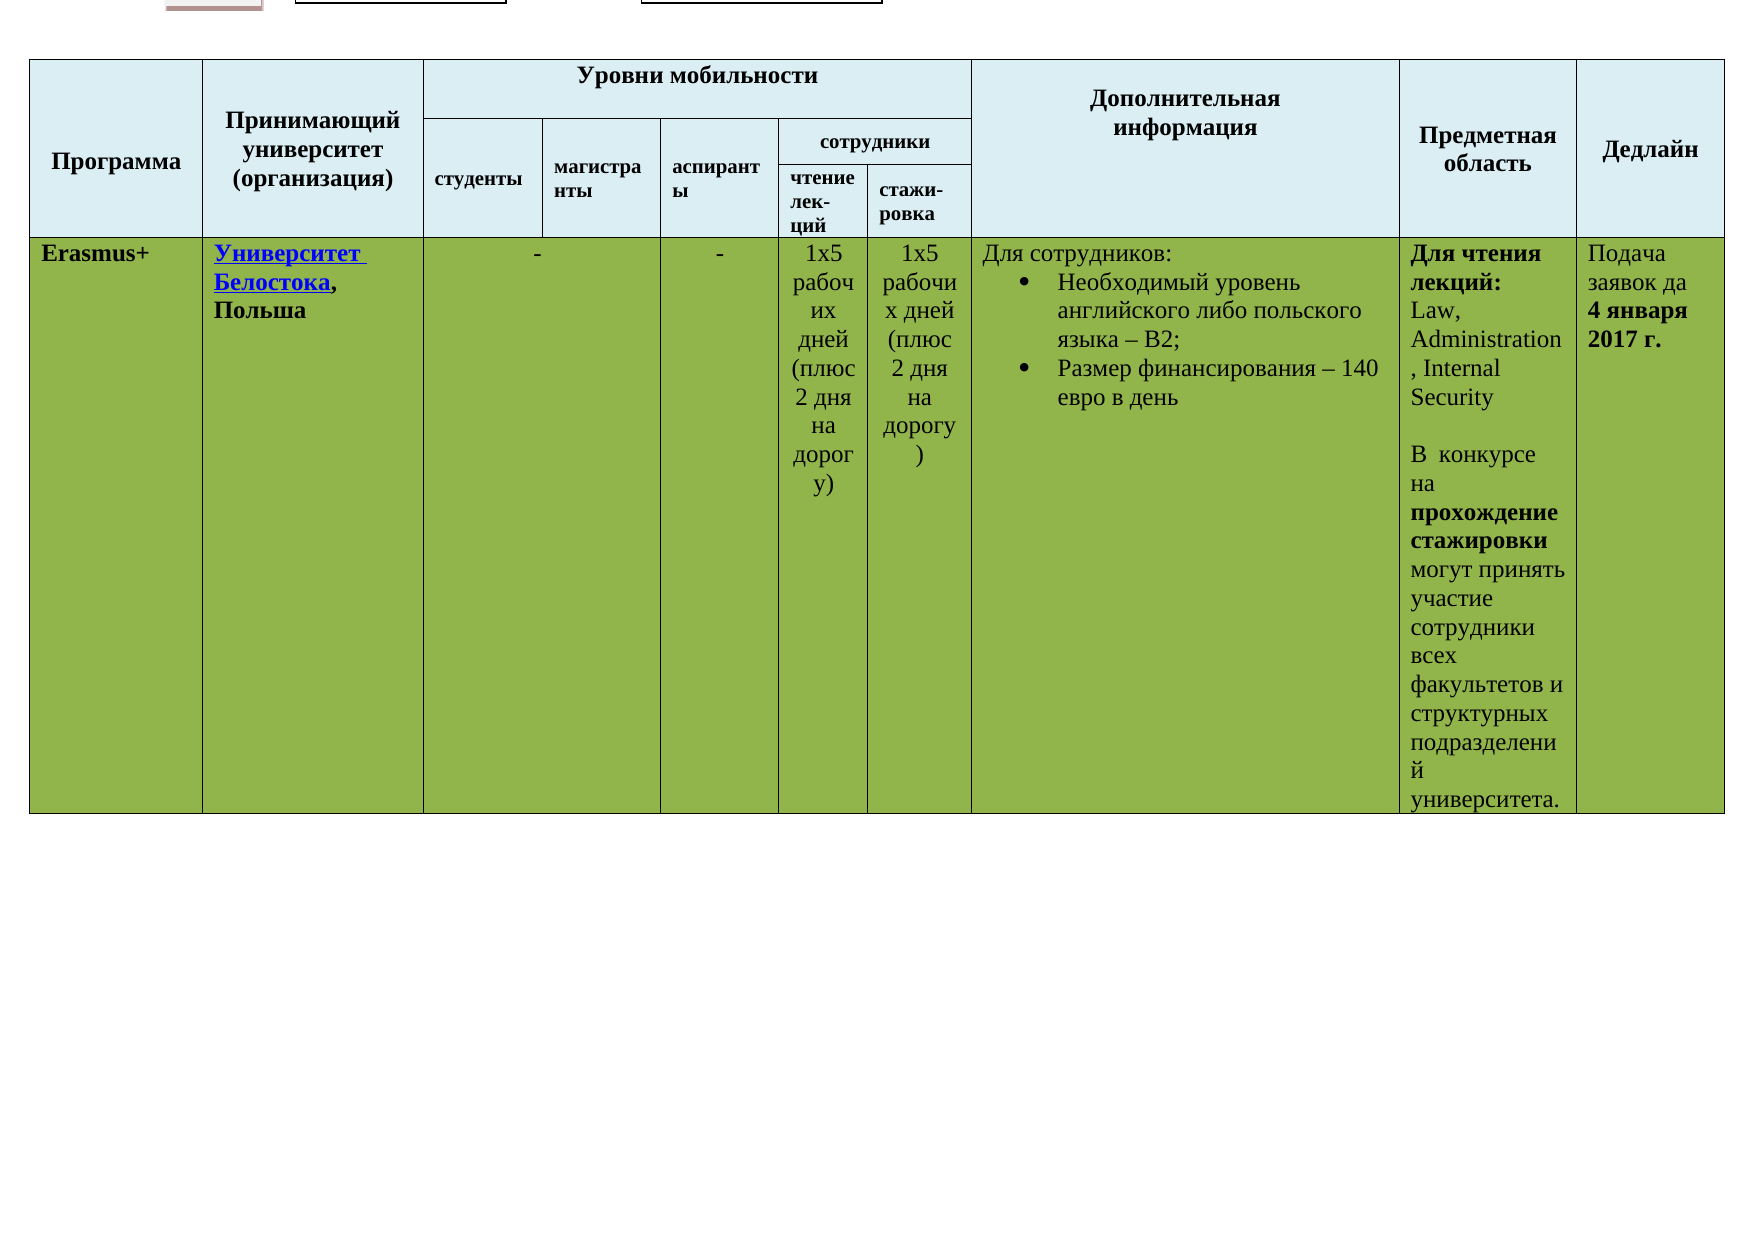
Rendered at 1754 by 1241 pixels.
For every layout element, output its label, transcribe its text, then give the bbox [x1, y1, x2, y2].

table_cell чтение лекций [779, 165, 867, 237]
table_header Дедлайн [1577, 60, 1724, 237]
table_cell студенты [424, 119, 542, 237]
table_cell 1х5 рабочих дней (плюс 2 дня на дорогу) [779, 238, 867, 813]
table_cell [972, 164, 1399, 237]
table_cell Подача заявок да 4 января 2017 г. [1577, 238, 1724, 813]
table_cell Для чтения лекций: Law, Administration, Internal Security В конкурсе на прохождение стажировки могут принять участие сотрудники всех факультетов и структурных подразделений университета. [1400, 238, 1576, 813]
table_cell 1х5 рабочих дней (плюс 2 дня на дорогу) [868, 238, 971, 813]
table_header Уровни мобильности [424, 60, 971, 118]
table_cell аспиранты [661, 119, 778, 237]
table_cell магистранты [543, 119, 660, 237]
table_header Дополнительная информация [972, 60, 1399, 164]
table_header Предметная область [1400, 60, 1576, 237]
table_header Программа [30, 60, 202, 237]
table_header Принимающий университет (организация) [203, 60, 423, 237]
table_cell - [661, 238, 778, 813]
table_cell - [424, 238, 660, 813]
table_cell Для сотрудников: Необходимый уровень английского либо польского языка – В2; Размер финансирования – 140 евро в день [972, 238, 1399, 813]
table_cell Университет Белостока, Польша [203, 238, 423, 813]
table_cell Erasmus+ [30, 238, 202, 813]
table_cell сотрудники [779, 119, 971, 164]
table_cell стажировка [868, 165, 971, 237]
